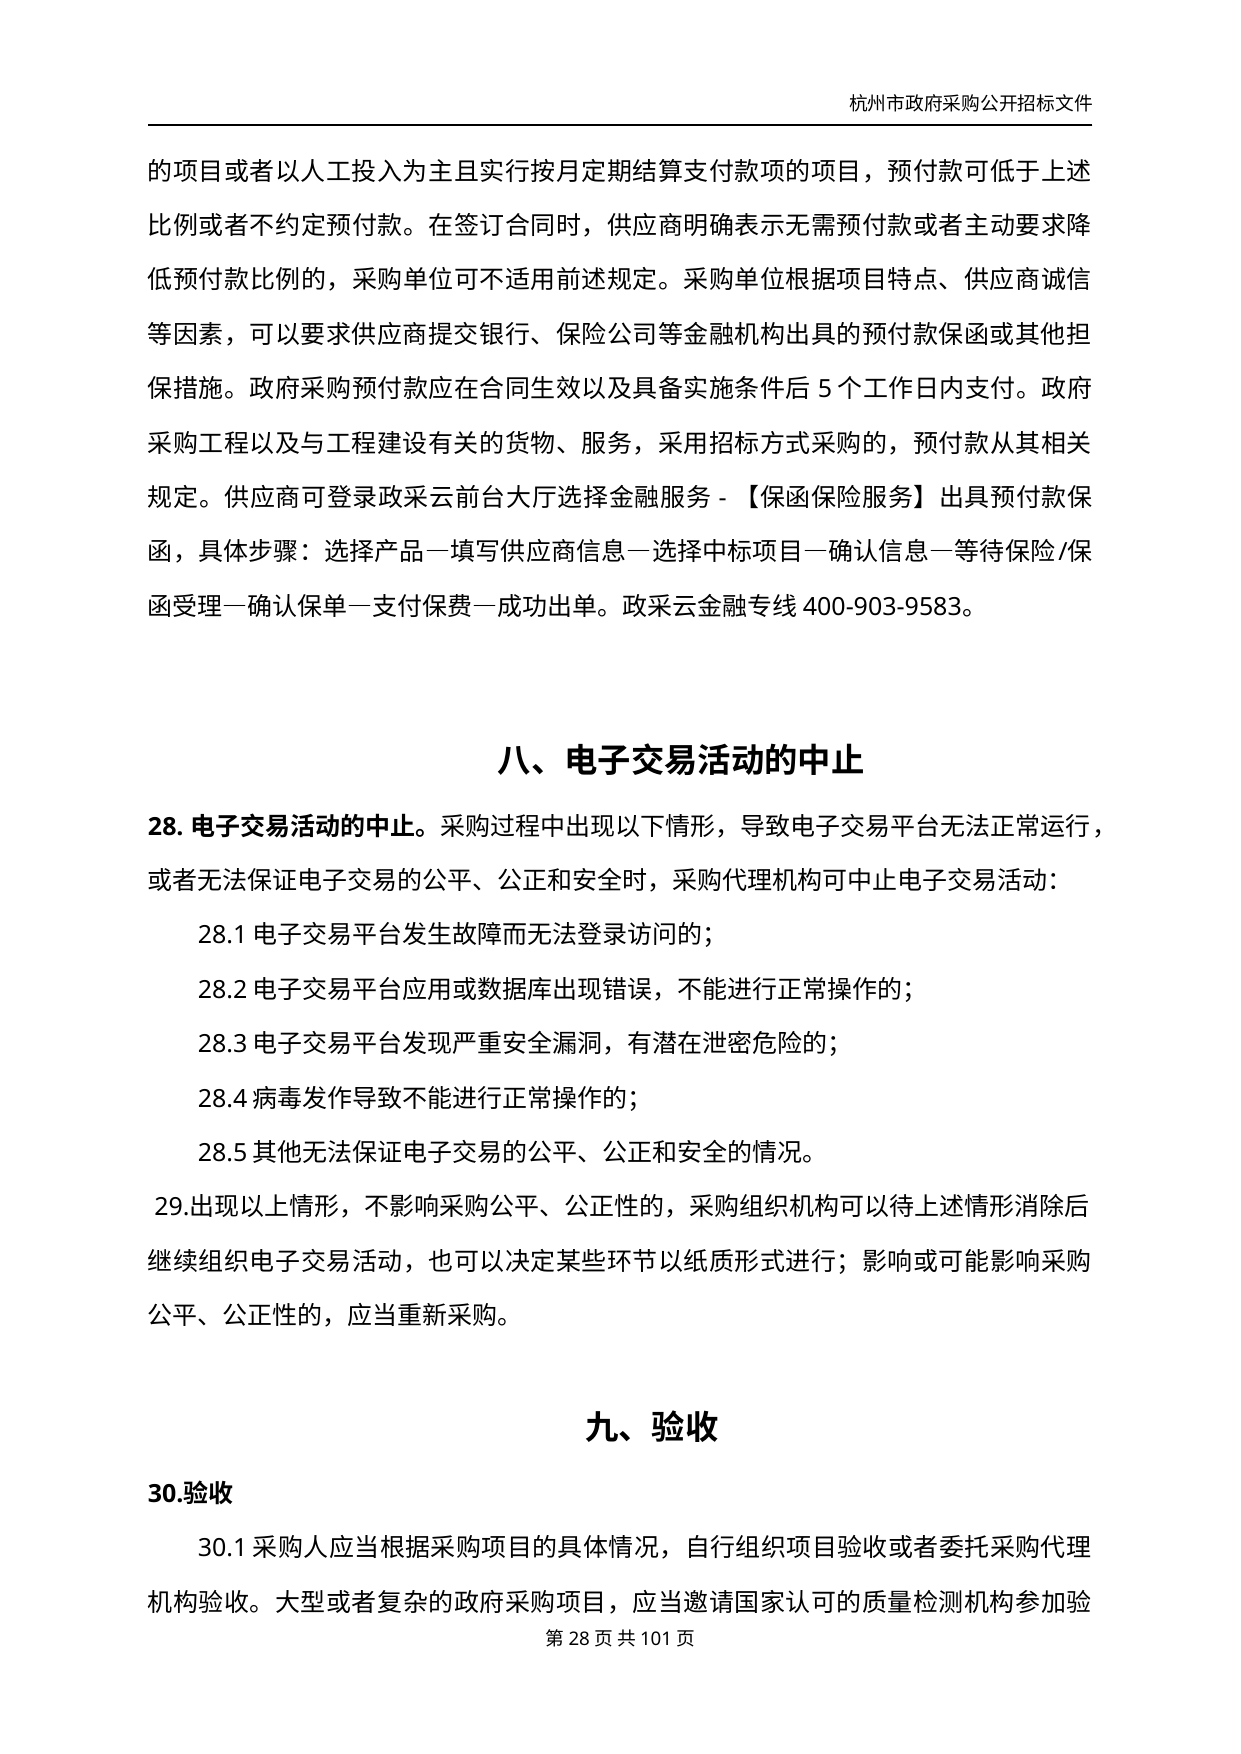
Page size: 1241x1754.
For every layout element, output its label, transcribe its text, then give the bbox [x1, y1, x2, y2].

text 28. 电子交易活动的中止。采购过程中出现以下情形，导致电子交易平台无法正常运行，或者无法保证电子交易的公平、公正和安全时，采购代理机构可中止电子交易活动： [148, 806, 1092, 897]
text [148, 151, 1092, 622]
text 29.出现以上情形，不影响采购公平、公正性的，采购组织机构可以待上述情形消除后继续组织电子交易活动，也可以决定某些环节以纸质形式进行；影响或可能影响采购公平、公正性的，应当重新采购。 [148, 1187, 1092, 1332]
text 28.5其他无法保证电子交易的公平、公正和安全的情况。 [148, 1132, 1092, 1169]
text 八、电子交易活动的中止 [148, 734, 1092, 782]
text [148, 1528, 1092, 1618]
text 28.3电子交易平台发现严重安全漏洞，有潜在泄密危险的； [148, 1024, 1092, 1060]
text 28.1电子交易平台发生故障而无法登录访问的； [148, 915, 1092, 951]
text 九、验收 [160, 1401, 1092, 1449]
text 28.2电子交易平台应用或数据库出现错误，不能进行正常操作的； [148, 969, 1092, 1006]
text 28.4病毒发作导致不能进行正常操作的； [148, 1078, 1092, 1114]
text 30.验收 [148, 1473, 1092, 1509]
